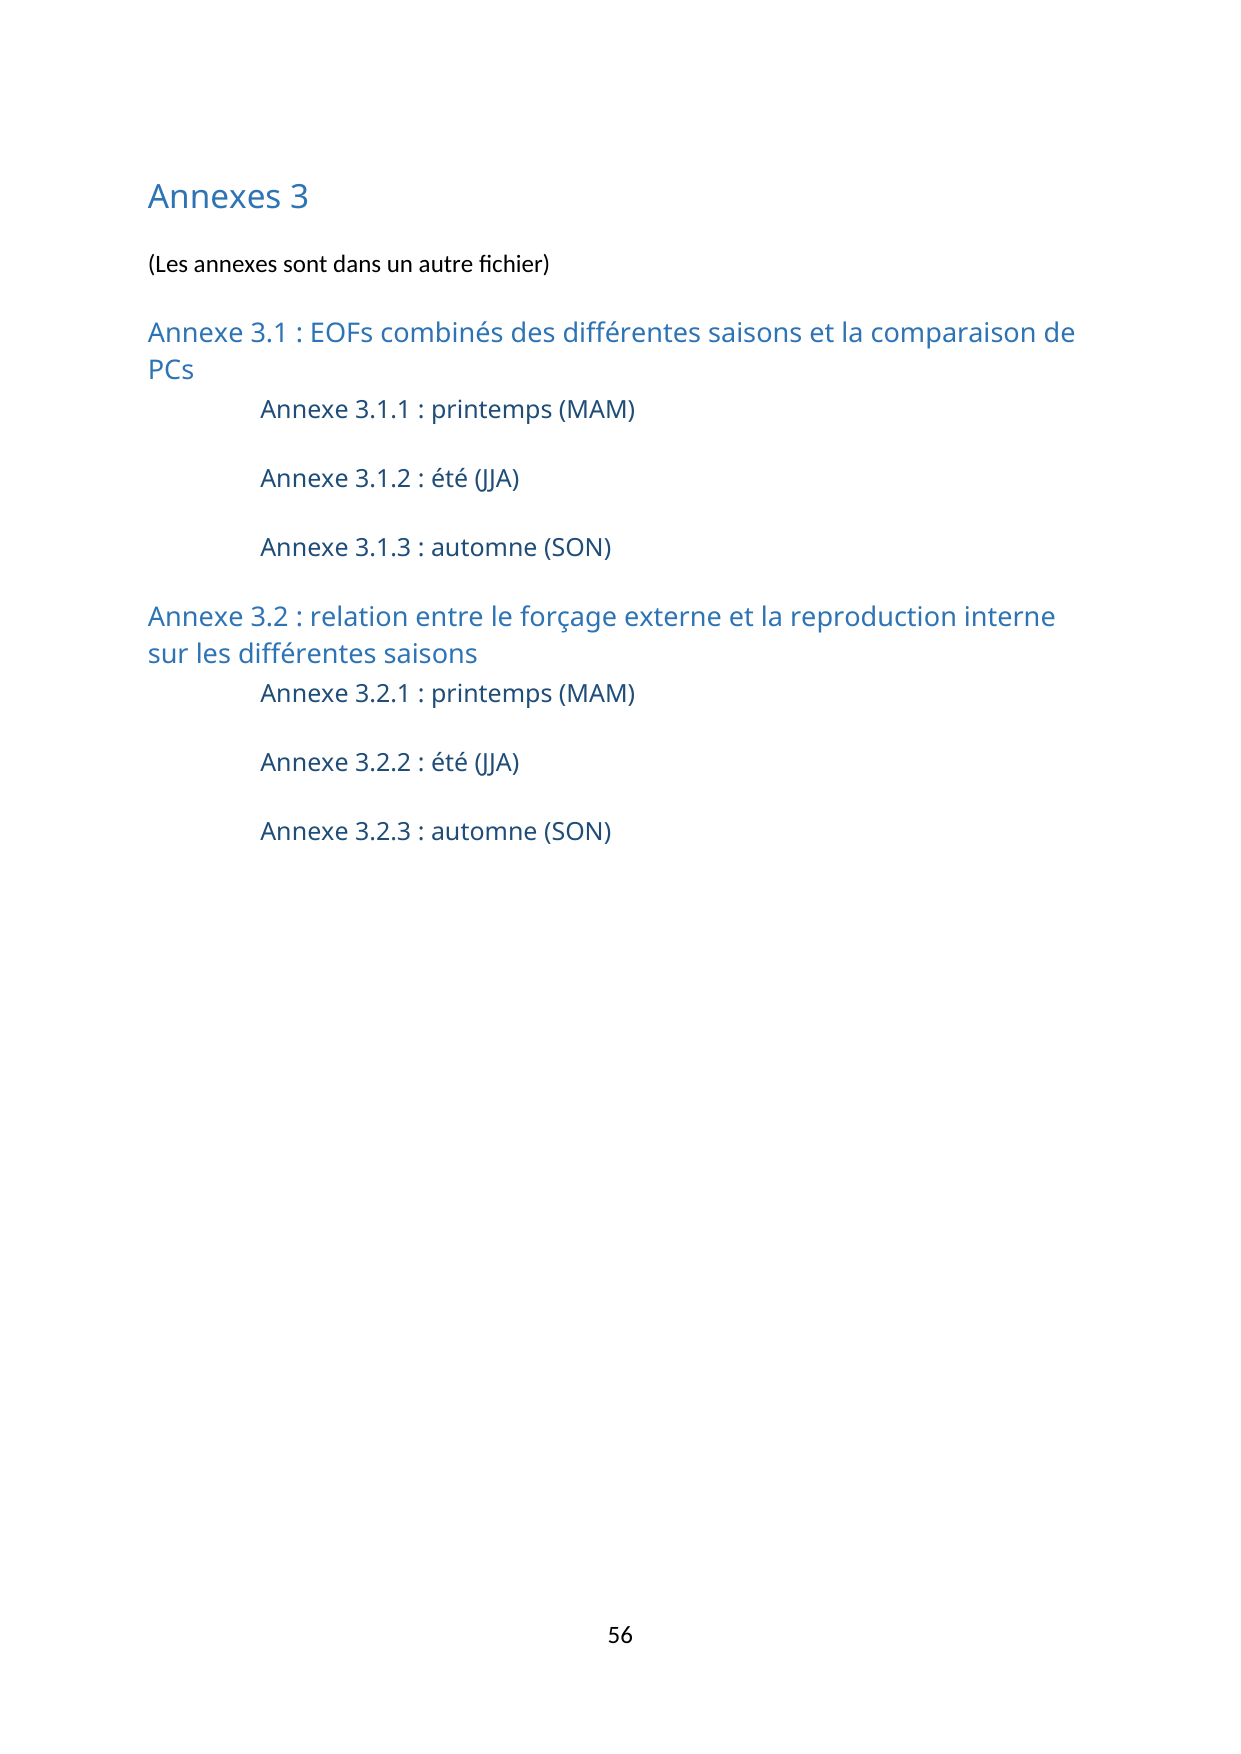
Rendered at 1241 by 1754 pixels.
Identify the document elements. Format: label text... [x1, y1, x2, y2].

subtitle Annexe 3.1.2 : été (JJA) [260, 460, 1093, 494]
subtitle Annexe 3.2.1 : printemps (MAM) [260, 676, 1093, 710]
subtitle Annexe 3.1.3 : automne (SON) [260, 529, 1093, 563]
subtitle Annexe 3.2.3 : automne (SON) [260, 813, 1093, 847]
subtitle Annexe 3.1.1 : printemps (MAM) [260, 392, 1093, 426]
subtitle Annexes 3 [148, 173, 1093, 218]
text (Les annexes sont dans un autre fichier) [148, 248, 1093, 279]
subtitle Annexe 3.2 : relation entre le forçage externe et la reproduction interne sur les différentes saisons [148, 598, 1093, 672]
subtitle Annexe 3.2.2 : été (JJA) [260, 744, 1093, 779]
subtitle Annexe 3.1 : EOFs combinés des différentes saisons et la comparaison de PCs [148, 314, 1093, 387]
